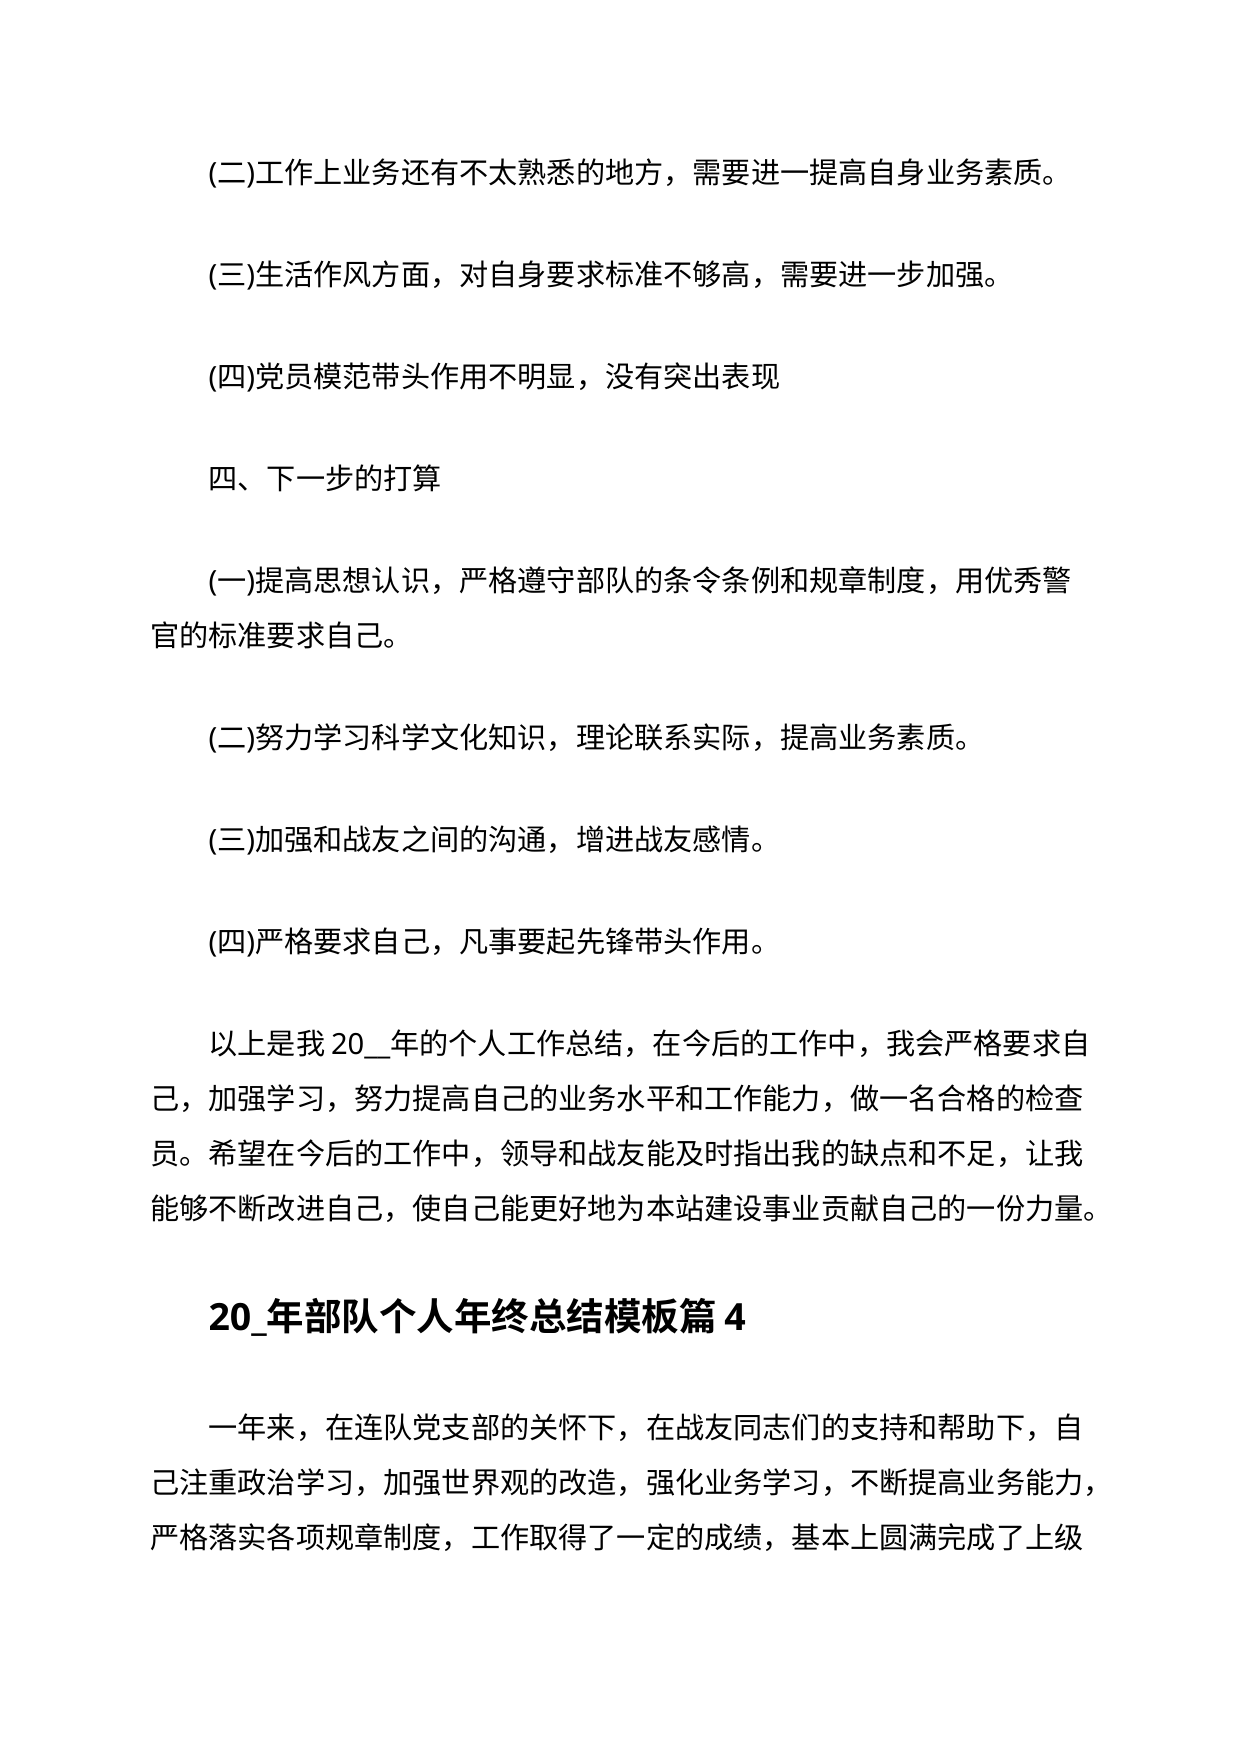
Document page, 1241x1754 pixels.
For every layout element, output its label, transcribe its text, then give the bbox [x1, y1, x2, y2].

text (四)党员模范带头作用不明显，没有突出表现 [150, 354, 1090, 396]
text 四、下一步的打算 [150, 456, 1090, 498]
text (一)提高思想认识，严格遵守部队的条令条例和规章制度，用优秀警官的标准要求自己。 [150, 558, 1090, 655]
text (二)努力学习科学文化知识，理论联系实际，提高业务素质。 [150, 714, 1090, 757]
text 20_年部队个人年终总结模板篇4 [150, 1287, 1090, 1341]
text (三)生活作风方面，对自身要求标准不够高，需要进一步加强。 [150, 252, 1090, 294]
text (三)加强和战友之间的沟通，增进战友感情。 [150, 816, 1090, 859]
text (四)严格要求自己，凡事要起先锋带头作用。 [150, 918, 1090, 961]
text 以上是我20__年的个人工作总结，在今后的工作中，我会严格要求自己，加强学习，努力提高自己的业务水平和工作能力，做一名合格的检查员。希望在今后的工作中，领导和战友能及时指出我的缺点和不足，让我能够不断改进自己，使自己能更好地为本站建设事业贡献自己的一份力量。 [150, 1020, 1090, 1227]
text (二)工作上业务还有不太熟悉的地方，需要进一提高自身业务素质。 [150, 150, 1090, 192]
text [150, 1404, 1090, 1557]
